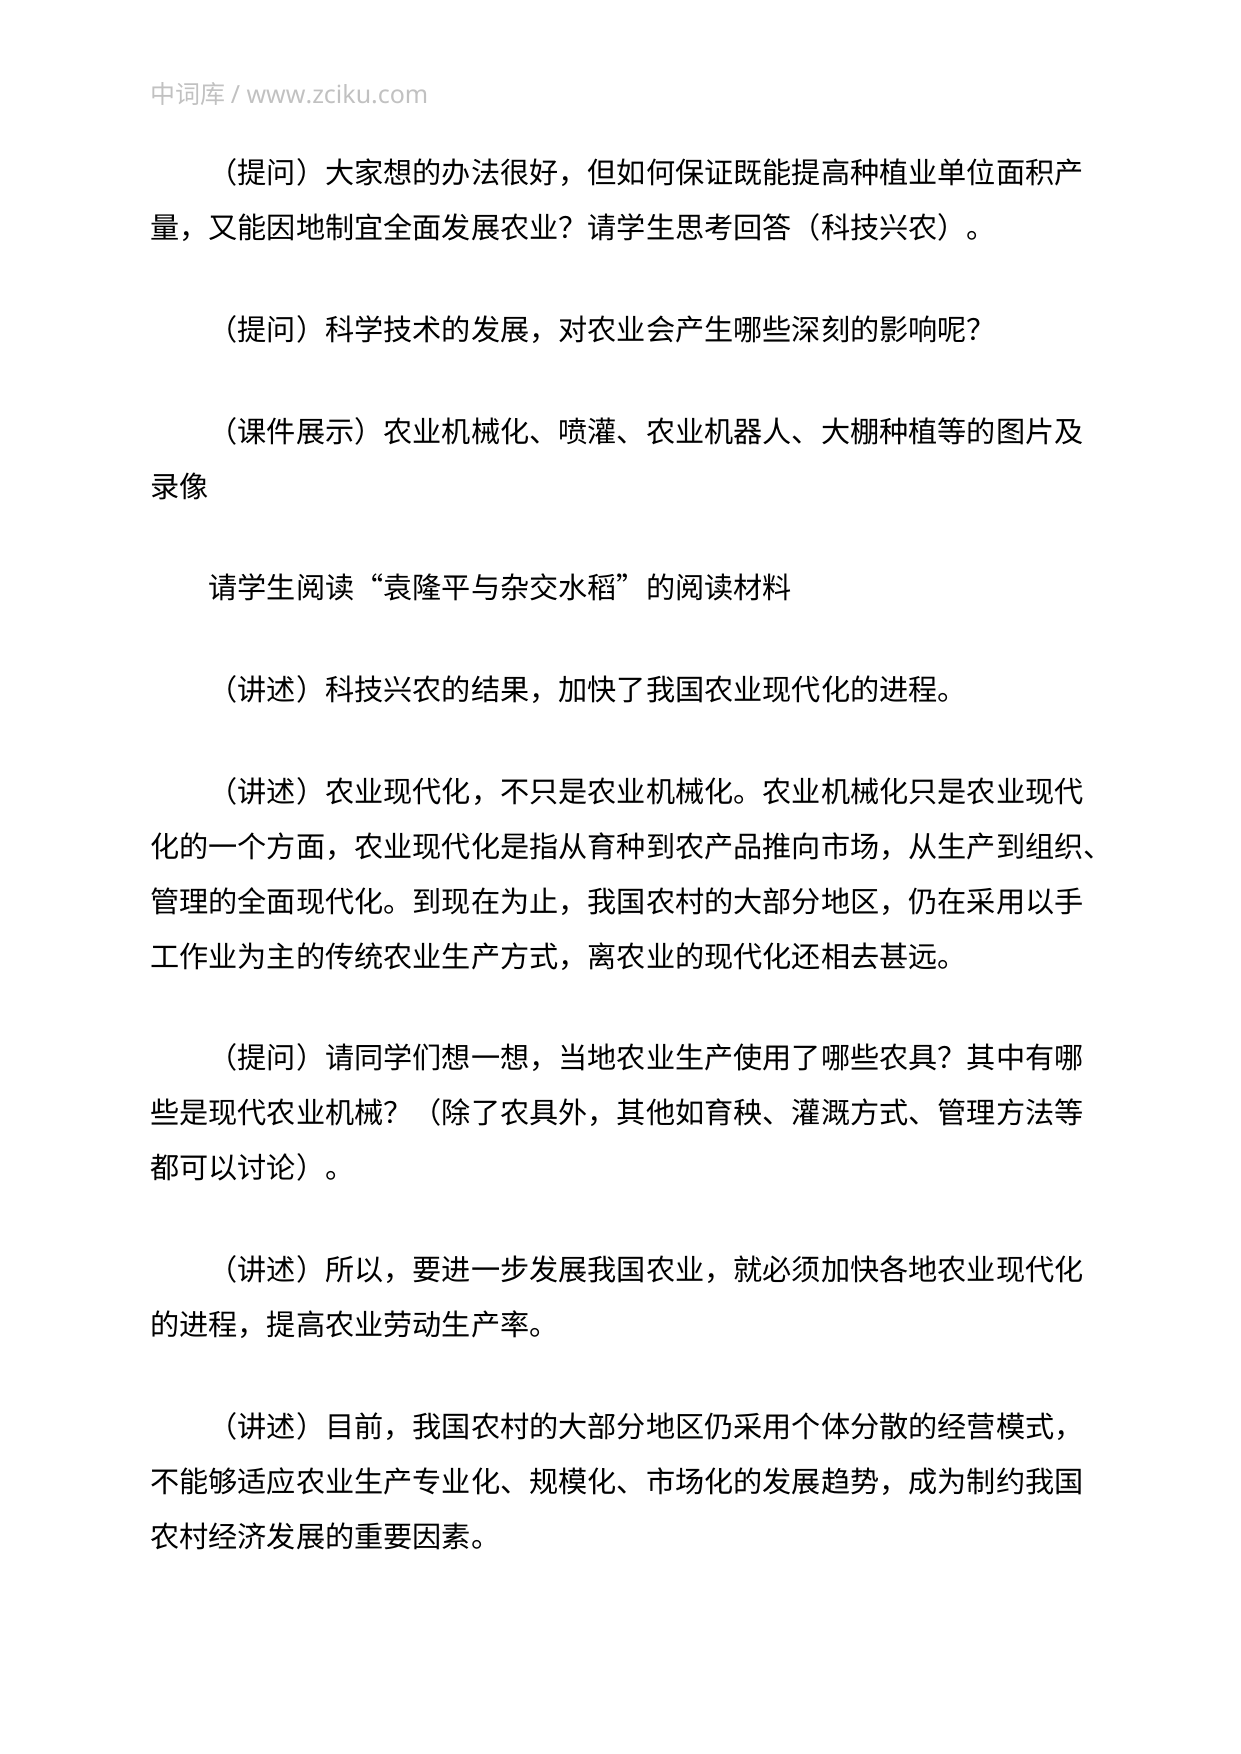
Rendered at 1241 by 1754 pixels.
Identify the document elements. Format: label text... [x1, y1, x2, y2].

text （提问）大家想的办法很好，但如何保证既能提高种植业单位面积产量，又能因地制宜全面发展农业？请学生思考回答（科技兴农）。 [150, 150, 1090, 247]
text （提问）请同学们想一想，当地农业生产使用了哪些农具？其中有哪些是现代农业机械？（除了农具外，其他如育秧、灌溉方式、管理方法等都可以讨论）。 [150, 1035, 1090, 1187]
text （讲述）科技兴农的结果，加快了我国农业现代化的进程。 [150, 667, 1090, 709]
text （讲述）农业现代化，不只是农业机械化。农业机械化只是农业现代化的一个方面，农业现代化是指从育种到农产品推向市场，从生产到组织、管理的全面现代化。到现在为止，我国农村的大部分地区，仍在采用以手工作业为主的传统农业生产方式，离农业的现代化还相去甚远。 [150, 769, 1090, 976]
text （讲述）目前，我国农村的大部分地区仍采用个体分散的经营模式，不能够适应农业生产专业化、规模化、市场化的发展趋势，成为制约我国农村经济发展的重要因素。 [150, 1403, 1090, 1555]
text （讲述）所以，要进一步发展我国农业，就必须加快各地农业现代化的进程，提高农业劳动生产率。 [150, 1247, 1090, 1344]
text （提问）科学技术的发展，对农业会产生哪些深刻的影响呢？ [150, 307, 1090, 349]
text （课件展示）农业机械化、喷灌、农业机器人、大棚种植等的图片及录像 [150, 408, 1090, 506]
text 请学生阅读“袁隆平与杂交水稻”的阅读材料 [150, 565, 1090, 607]
